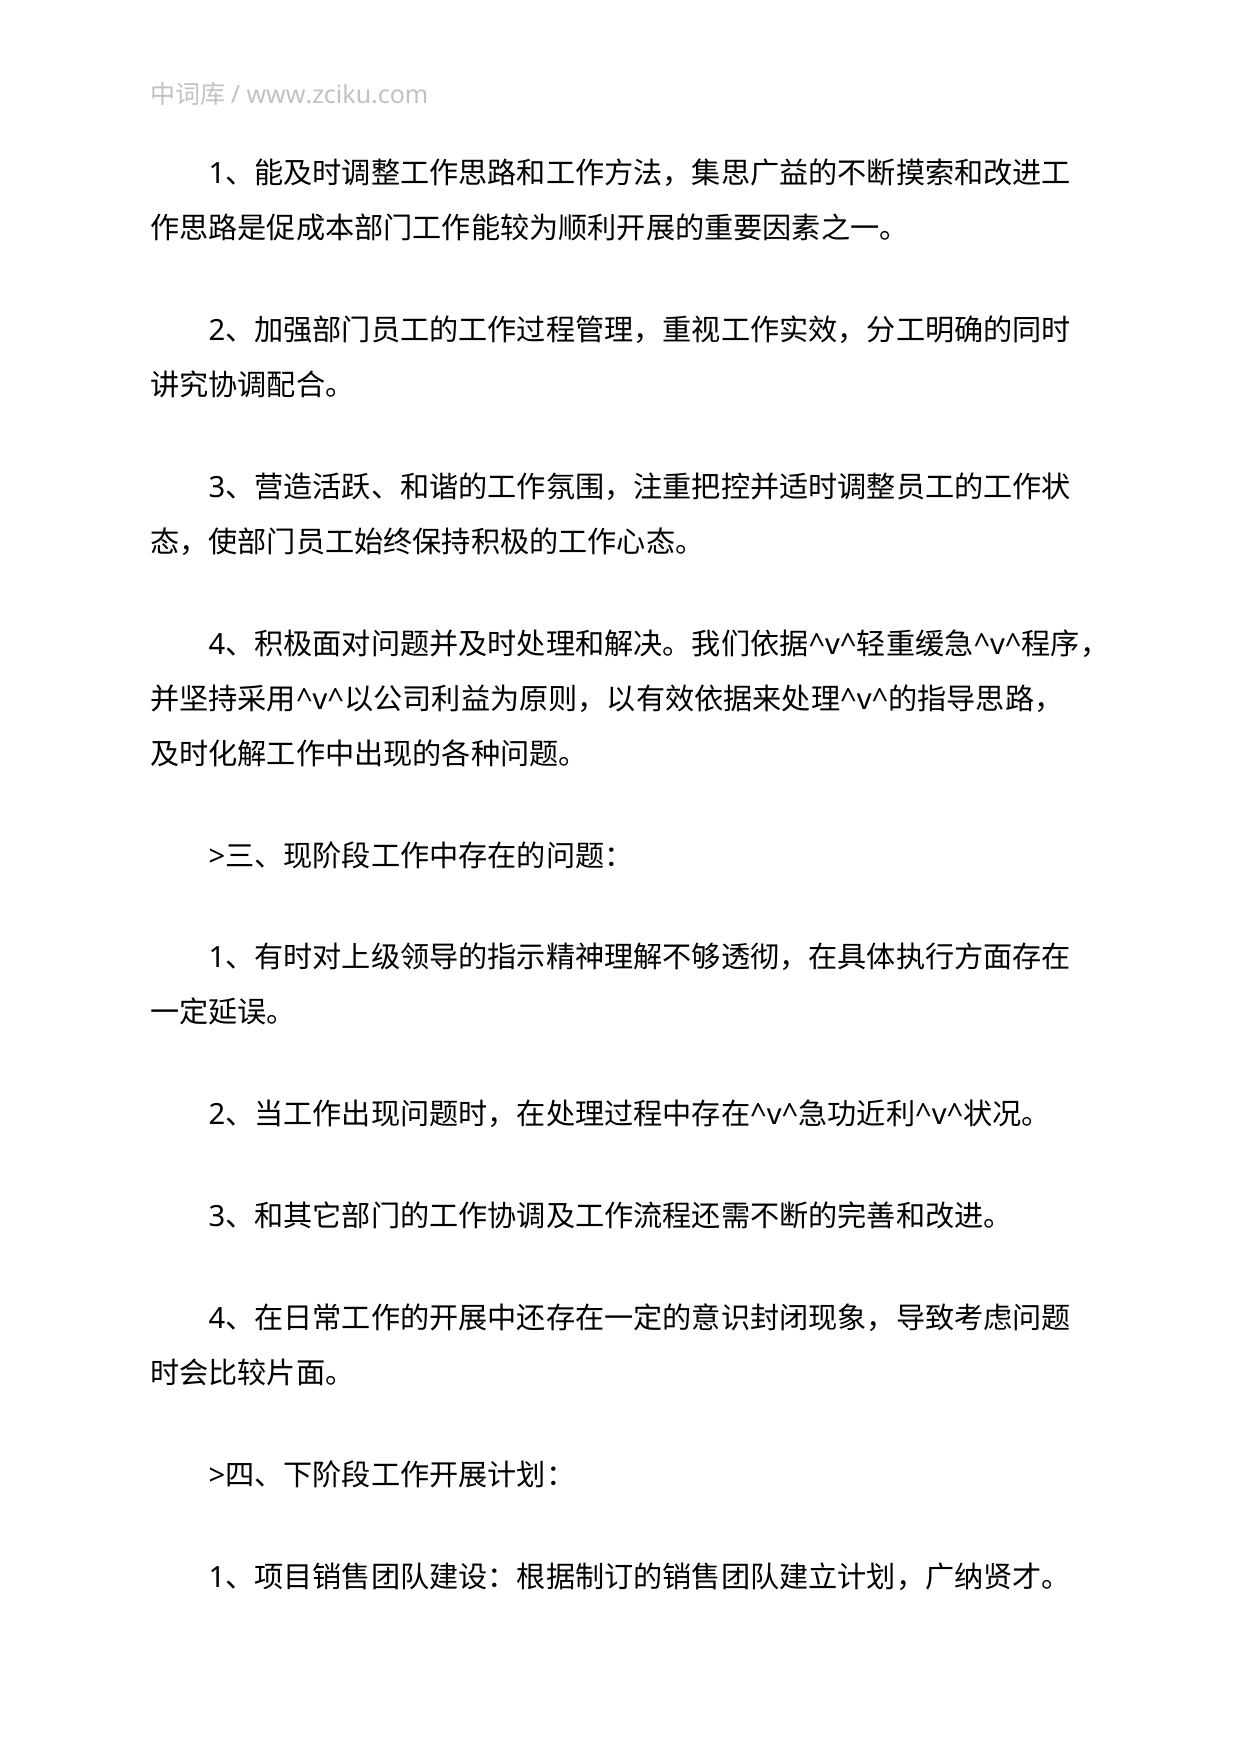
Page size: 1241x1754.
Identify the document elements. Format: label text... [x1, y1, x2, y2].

text 1、项目销售团队建设：根据制订的销售团队建立计划，广纳贤才。 [150, 1553, 1090, 1596]
text 4、在日常工作的开展中还存在一定的意识封闭现象，导致考虑问题时会比较片面。 [150, 1295, 1090, 1392]
text >三、现阶段工作中存在的问题： [150, 832, 1090, 874]
text 3、营造活跃、和谐的工作氛围，注重把控并适时调整员工的工作状态，使部门员工始终保持积极的工作心态。 [150, 463, 1090, 561]
text 1、有时对上级领导的指示精神理解不够透彻，在具体执行方面存在一定延误。 [150, 934, 1090, 1031]
text 3、和其它部门的工作协调及工作流程还需不断的完善和改进。 [150, 1193, 1090, 1235]
text >四、下阶段工作开展计划： [150, 1452, 1090, 1494]
text 2、加强部门员工的工作过程管理，重视工作实效，分工明确的同时讲究协调配合。 [150, 307, 1090, 404]
text 2、当工作出现问题时，在处理过程中存在^v^急功近利^v^状况。 [150, 1091, 1090, 1133]
text 1、能及时调整工作思路和工作方法，集思广益的不断摸索和改进工作思路是促成本部门工作能较为顺利开展的重要因素之一。 [150, 150, 1090, 247]
text 4、积极面对问题并及时处理和解决。我们依据^v^轻重缓急^v^程序，并坚持采用^v^以公司利益为原则，以有效依据来处理^v^的指导思路，及时化解工作中出现的各种问题。 [150, 620, 1090, 773]
